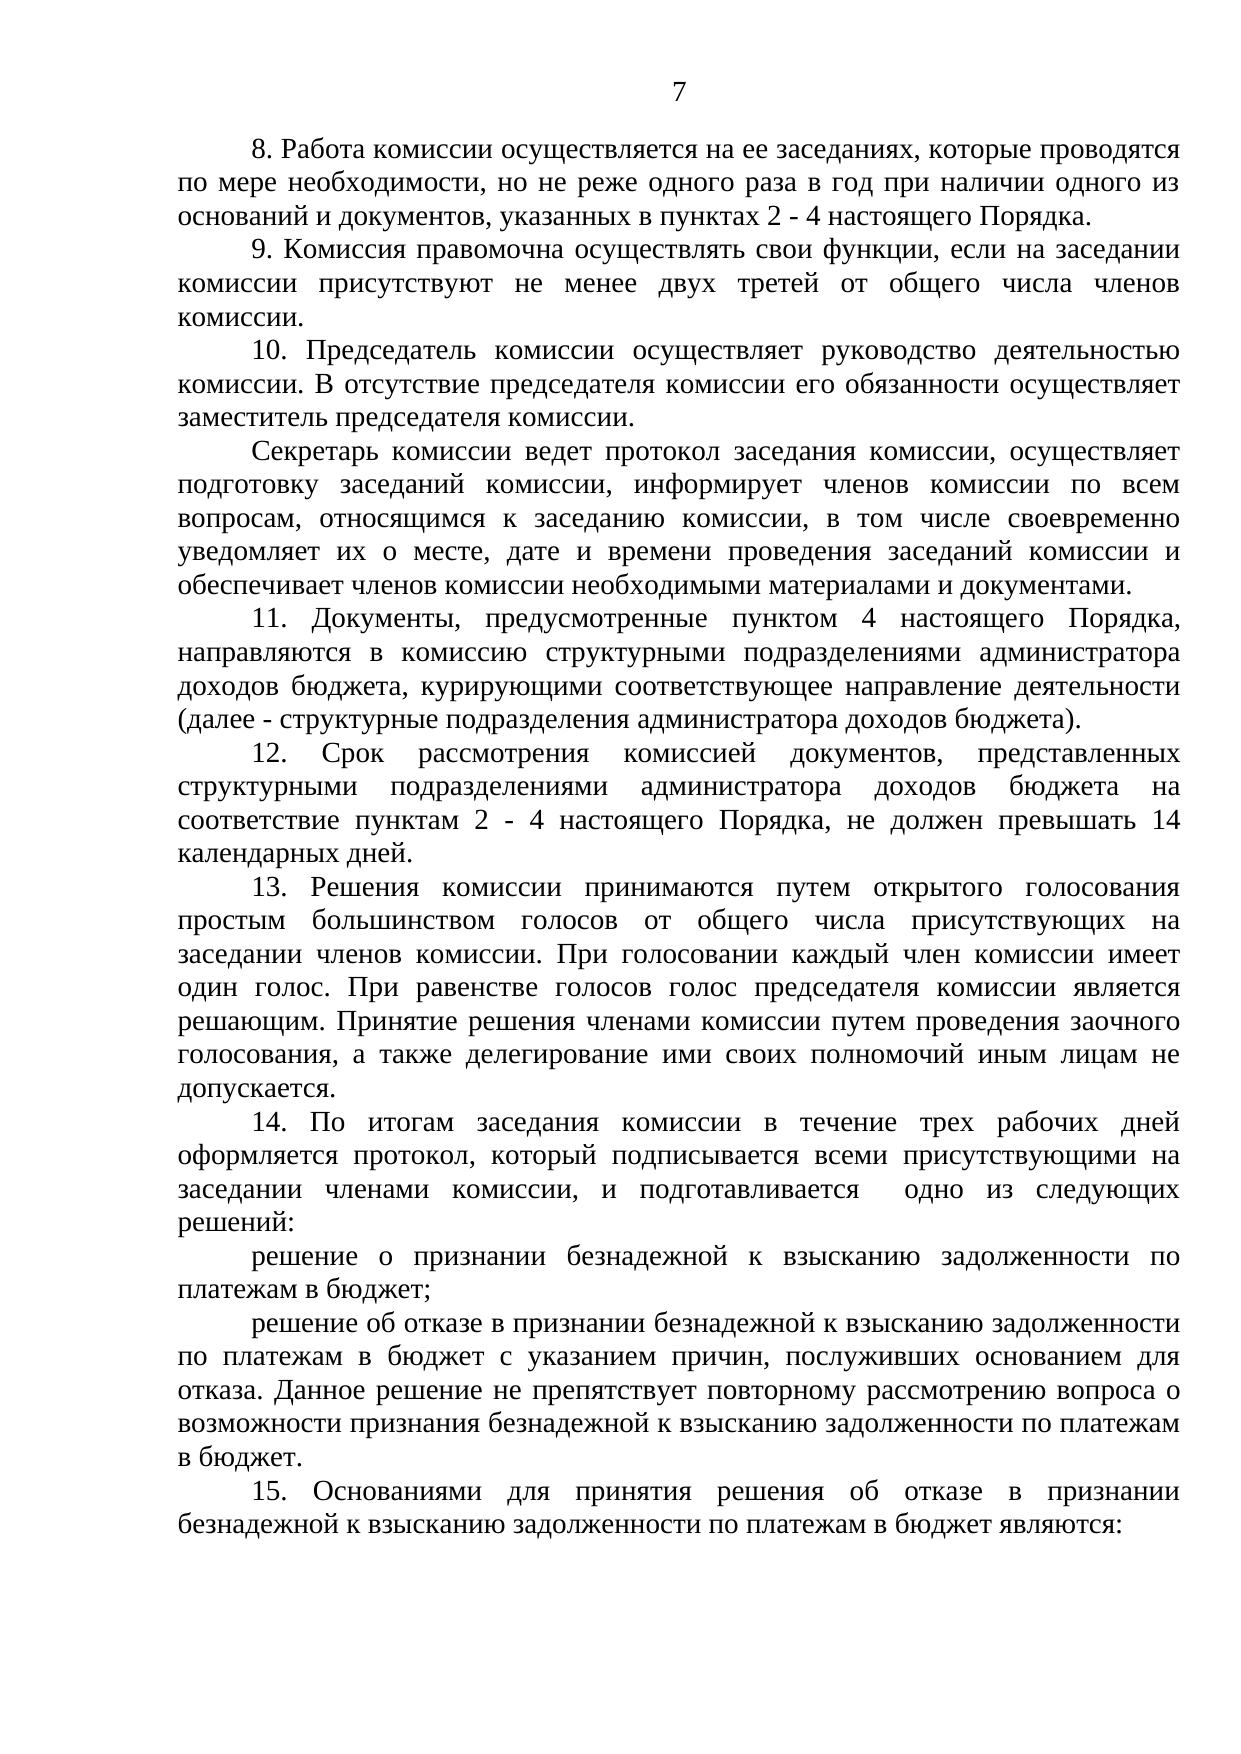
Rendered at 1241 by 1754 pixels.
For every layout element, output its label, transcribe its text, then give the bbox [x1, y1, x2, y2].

text 12. Срок рассмотрения комиссией документов, представленных структурными подразделениями администратора доходов бюджета на соответствие пунктам 2 - 4 настоящего Порядка, не должен превышать 14 календарных дней. [177, 735, 1181, 869]
text решение о признании безнадежной к взысканию задолженности по платежам в бюджет; [177, 1238, 1181, 1305]
text 8. Работа комиссии осуществляется на ее заседаниях, которые проводятся по мере необходимости, но не реже одного раза в год при наличии одного из оснований и документов, указанных в пунктах 2 - 4 настоящего Порядка. [177, 131, 1181, 232]
text 13. Решения комиссии принимаются путем открытого голосования простым большинством голосов от общего числа присутствующих на заседании членов комиссии. При голосовании каждый член комиссии имеет один голос. При равенстве голосов голос председателя комиссии является решающим. Принятие решения членами комиссии путем проведения заочного голосования, а также делегирование ими своих полномочий иным лицам не допускается. [177, 869, 1181, 1104]
text 10. Председатель комиссии осуществляет руководство деятельностью комиссии. В отсутствие председателя комиссии его обязанности осуществляет заместитель председателя комиссии. [177, 332, 1181, 433]
text 15. Основаниями для принятия решения об отказе в признании безнадежной к взысканию задолженности по платежам в бюджет являются: [177, 1473, 1181, 1540]
text 14. По итогам заседания комиссии в течение трех рабочих дней оформляется протокол, который подписывается всеми присутствующими на заседании членами комиссии, и подготавливается одно из следующих решений: [177, 1104, 1181, 1238]
text 9. Комиссия правомочна осуществлять свои функции, если на заседании комиссии присутствуют не менее двух третей от общего числа членов комиссии. [177, 232, 1181, 332]
text 11. Документы, предусмотренные пунктом 4 настоящего Порядка, направляются в комиссию структурными подразделениями администратора доходов бюджета, курирующими соответствующее направление деятельности (далее - структурные подразделения администратора доходов бюджета). [177, 601, 1181, 735]
text Секретарь комиссии ведет протокол заседания комиссии, осуществляет подготовку заседаний комиссии, информирует членов комиссии по всем вопросам, относящимся к заседанию комиссии, в том числе своевременно уведомляет их о месте, дате и времени проведения заседаний комиссии и обеспечивает членов комиссии необходимыми материалами и документами. [177, 433, 1181, 601]
text решение об отказе в признании безнадежной к взысканию задолженности по платежам в бюджет с указанием причин, послуживших основанием для отказа. Данное решение не препятствует повторному рассмотрению вопроса о возможности признания безнадежной к взысканию задолженности по платежам в бюджет. [177, 1305, 1181, 1473]
